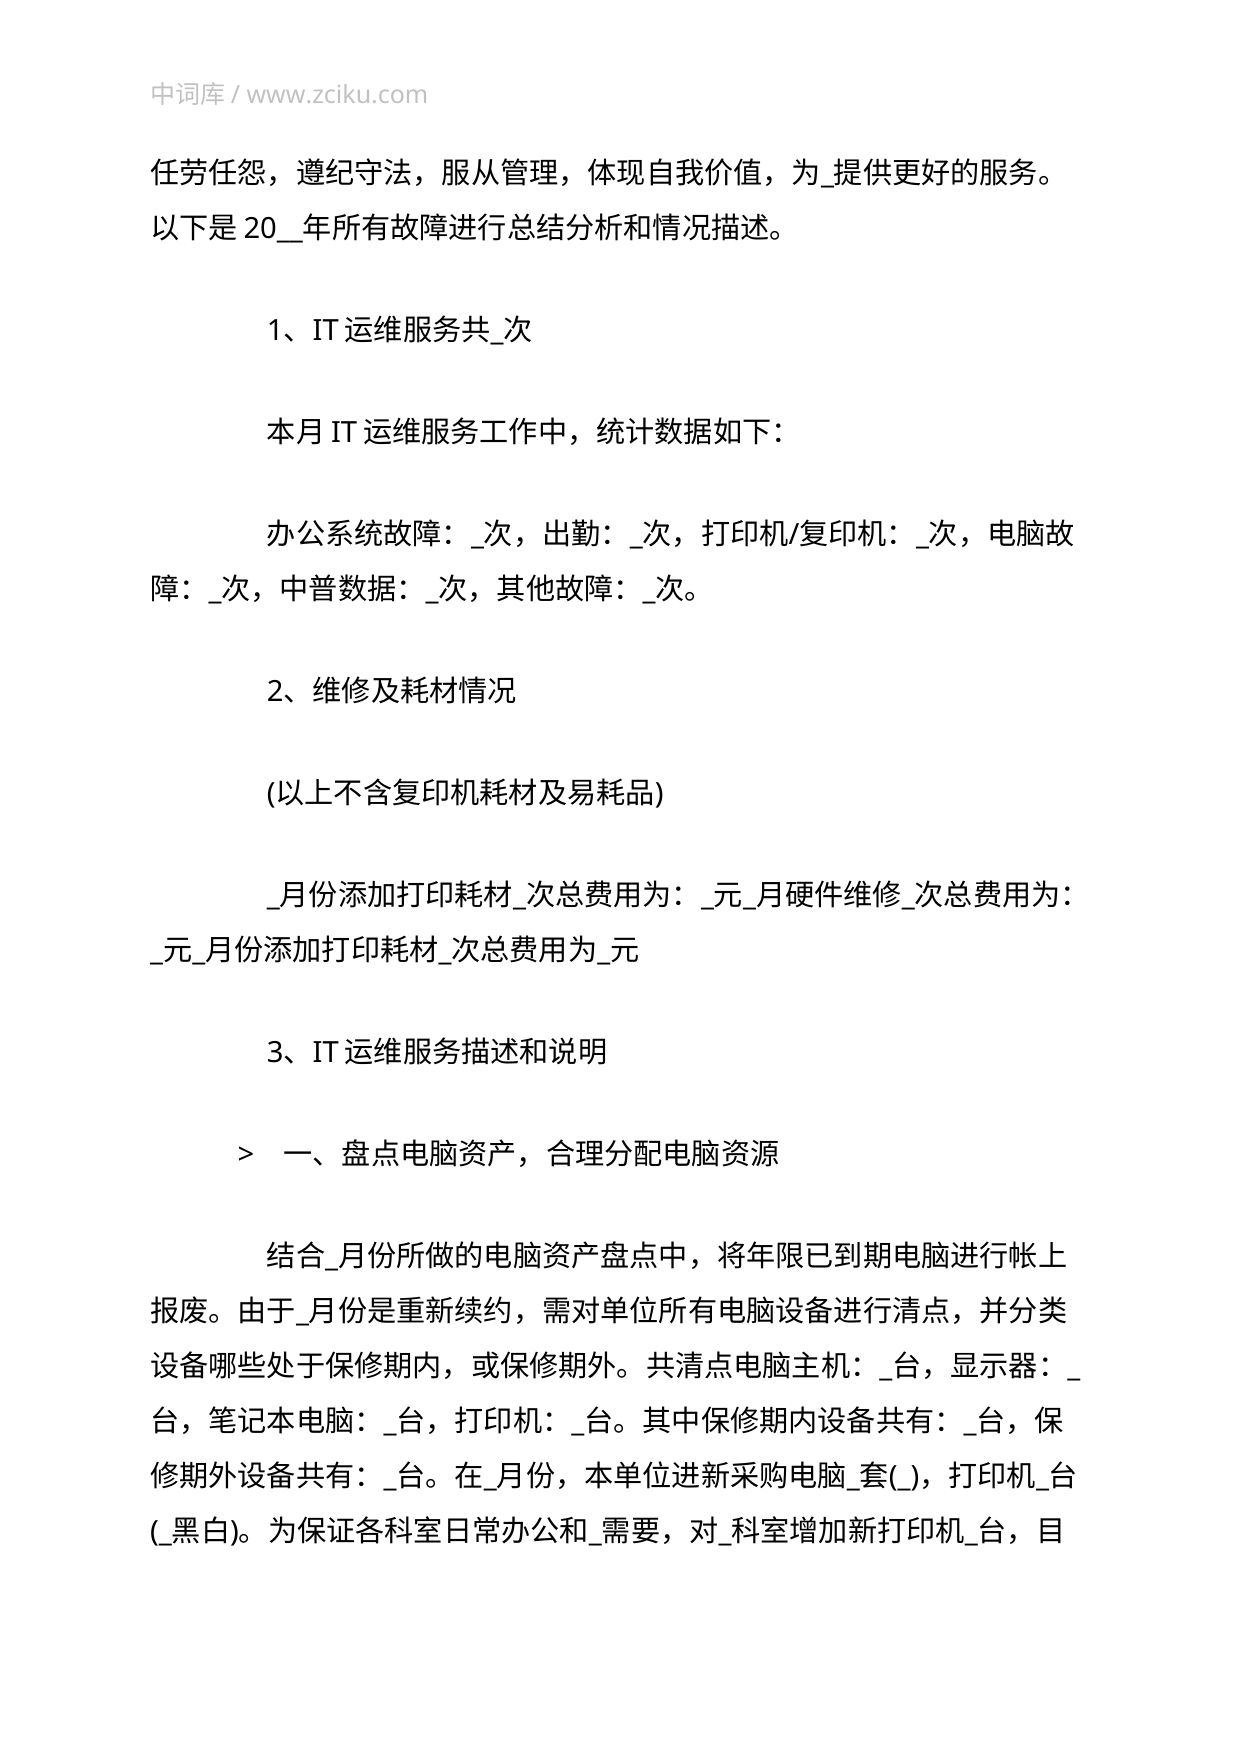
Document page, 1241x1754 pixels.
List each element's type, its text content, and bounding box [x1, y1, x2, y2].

text _月份添加打印耗材_次总费用为：_元_月硬件维修_次总费用为：_元_月份添加打印耗材_次总费用为_元 [150, 872, 1090, 969]
text > 一、盘点电脑资产，合理分配电脑资源 [150, 1131, 1090, 1173]
text 本月IT运维服务工作中，统计数据如下： [150, 409, 1090, 451]
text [150, 1233, 1090, 1550]
text 2、维修及耗材情况 [150, 668, 1090, 710]
text 办公系统故障：_次，出勤：_次，打印机/复印机：_次，电脑故障：_次，中普数据：_次，其他故障：_次。 [150, 511, 1090, 608]
text (以上不含复印机耗材及易耗品) [150, 770, 1090, 812]
text 1、IT运维服务共_次 [150, 307, 1090, 349]
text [150, 150, 1090, 247]
text 3、IT运维服务描述和说明 [150, 1029, 1090, 1071]
